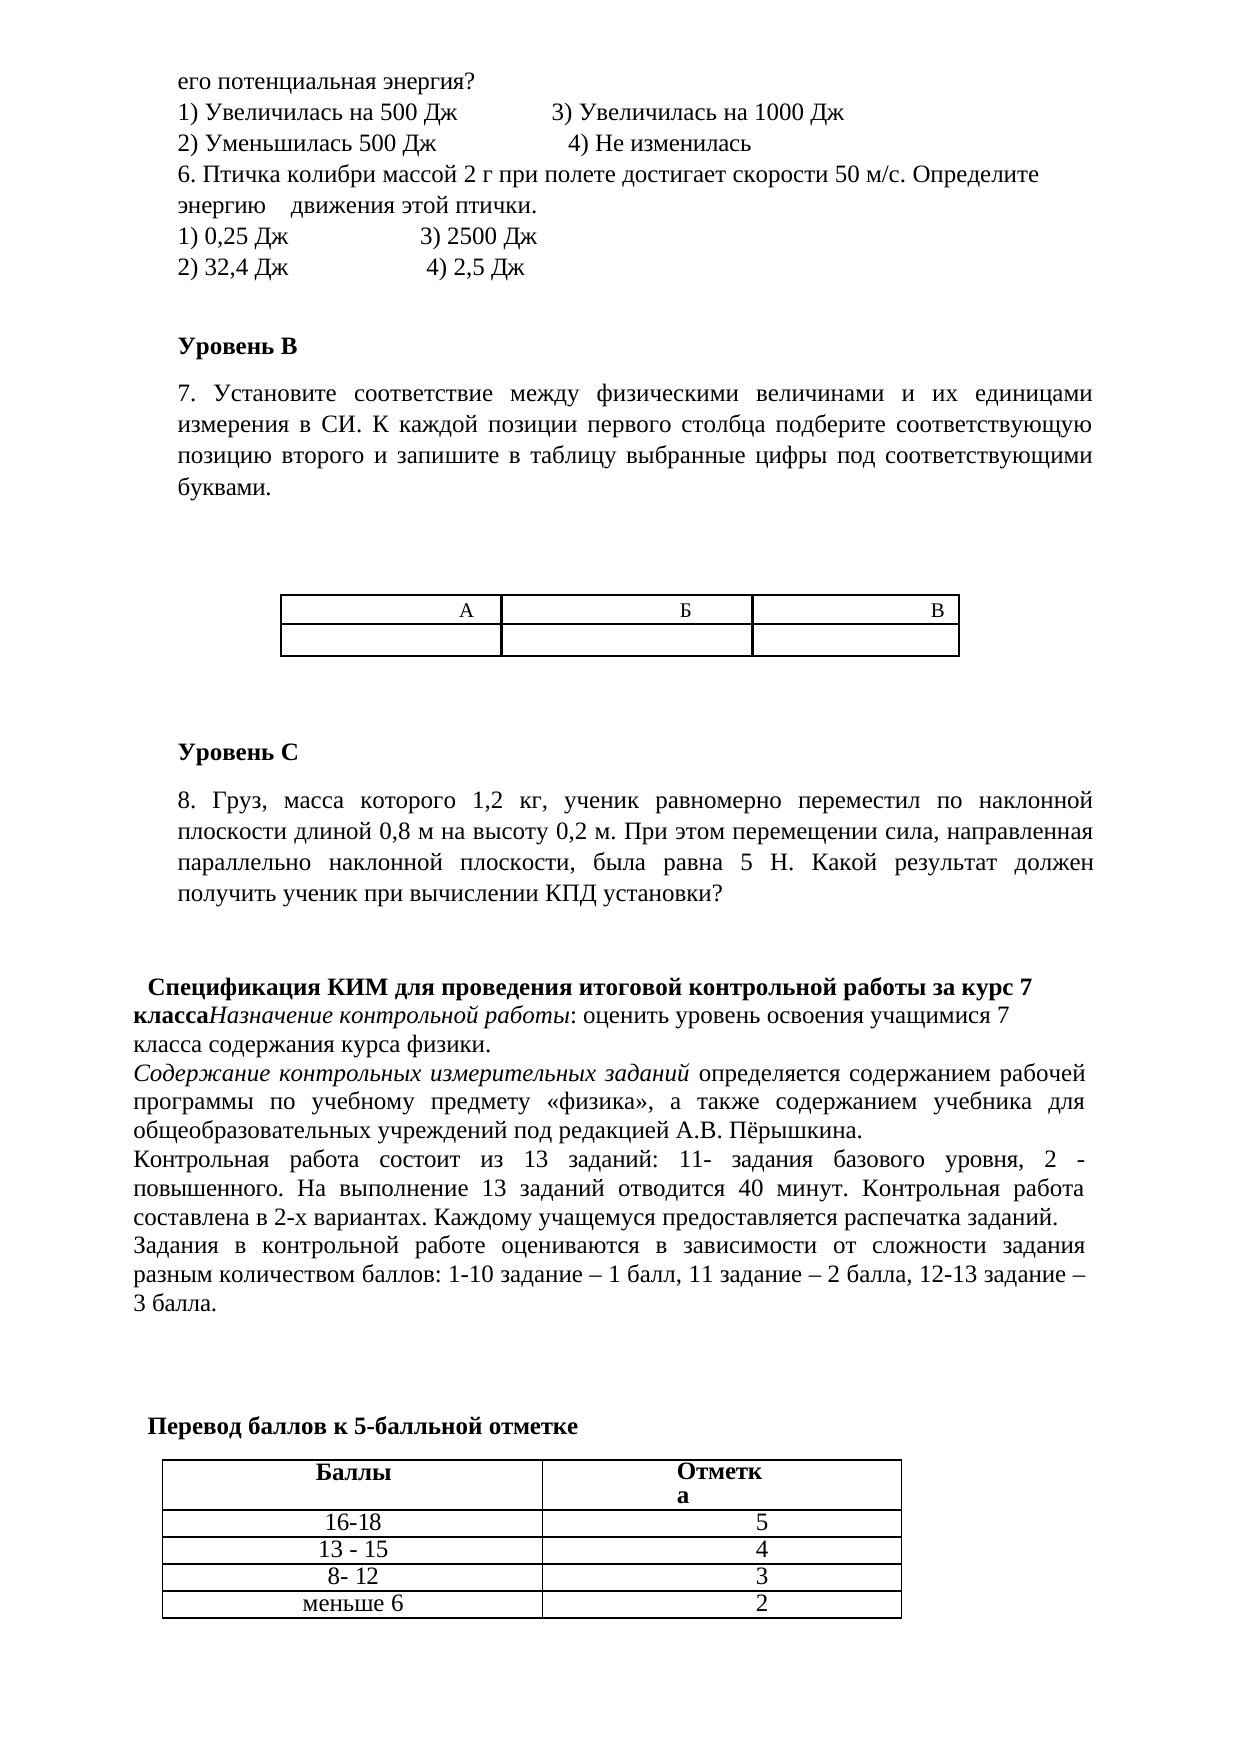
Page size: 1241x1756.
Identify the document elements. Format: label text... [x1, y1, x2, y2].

text Контрольная работа состоит из 13 заданий: 11- задания базового уровня, 2 - повышенного. На выполнение 13 заданий отводится 40 минут. Контрольная работа составлена в 2-х вариантах. Каждому учащемуся предоставляется распечатка заданий. [133, 1144, 1086, 1230]
text Спецификация КИМ для проведения итоговой контрольной работы за курс 7 классаНазначение контрольной работы: оценить уровень освоения учащимися 7 класса содержания курса физики. [133, 973, 1037, 1058]
table_cell 5 [543, 1511, 901, 1536]
text Уровень С [177, 737, 1223, 766]
text Содержание контрольных измерительных заданий определяется содержанием рабочей программы по учебному предмету «физика», а также содержанием учебника для общеобразовательных учреждений под редакцией А.В. Пёрышкина. [133, 1058, 1086, 1144]
list Груз, масса которого 1,2 кг, ученик равномерно переместил по наклонной плоскости длиной 0,8 м на высоту 0,2 м. При этом перемещении сила, направленная параллельно наклонной плоскости, была равна 5 Н. Какой результат должен получить ученик при вычислении КПД установки? [177, 785, 1094, 907]
list Увеличилась на 500 Дж 3) Увеличилась на 1000 Дж [177, 97, 1223, 126]
table_cell 3 [543, 1565, 901, 1590]
table_header Баллы [163, 1461, 542, 1509]
table_cell [282, 625, 500, 654]
list Уменьшилась 500 Дж 4) Не изменилась [177, 128, 1223, 157]
text его потенциальная энергия? [177, 66, 1223, 95]
text Перевод баллов к 5-балльной отметке [147, 1411, 1223, 1439]
list 0,25 Дж 3) 2500 Дж [177, 221, 1223, 250]
table_cell 16-18 [163, 1511, 542, 1536]
list Установите соответствие между физическими величинами и их единицами измерения в СИ. К каждой позиции первого столбца подберите соответствующую позицию второго и запишите в таблицу выбранные цифры под соответствующими буквами. [177, 378, 1093, 500]
table_cell [503, 625, 751, 654]
table_header В [754, 596, 958, 623]
text Уровень В [177, 331, 1223, 360]
table_cell 13 - 15 [163, 1538, 542, 1563]
table_cell 2 [543, 1592, 901, 1617]
table_header А [282, 596, 500, 623]
list Птичка колибри массой 2 г при полете достигает скорости 50 м/с. Определите энергию движения этой птички. [177, 159, 1040, 219]
table_header Отметк а [543, 1461, 901, 1509]
table_cell 4 [543, 1538, 901, 1563]
table_cell меньше 6 [163, 1592, 542, 1617]
table_cell [754, 625, 958, 654]
table_header Б [503, 596, 751, 623]
list 32,4 Дж 4) 2,5 Дж [177, 252, 1223, 281]
text Задания в контрольной работе оцениваются в зависимости от сложности задания разным количеством баллов: 1-10 задание – 1 балл, 11 задание – 2 балла, 12-13 задание – 3 балла. [133, 1230, 1086, 1317]
table_cell 8- 12 [163, 1565, 542, 1590]
